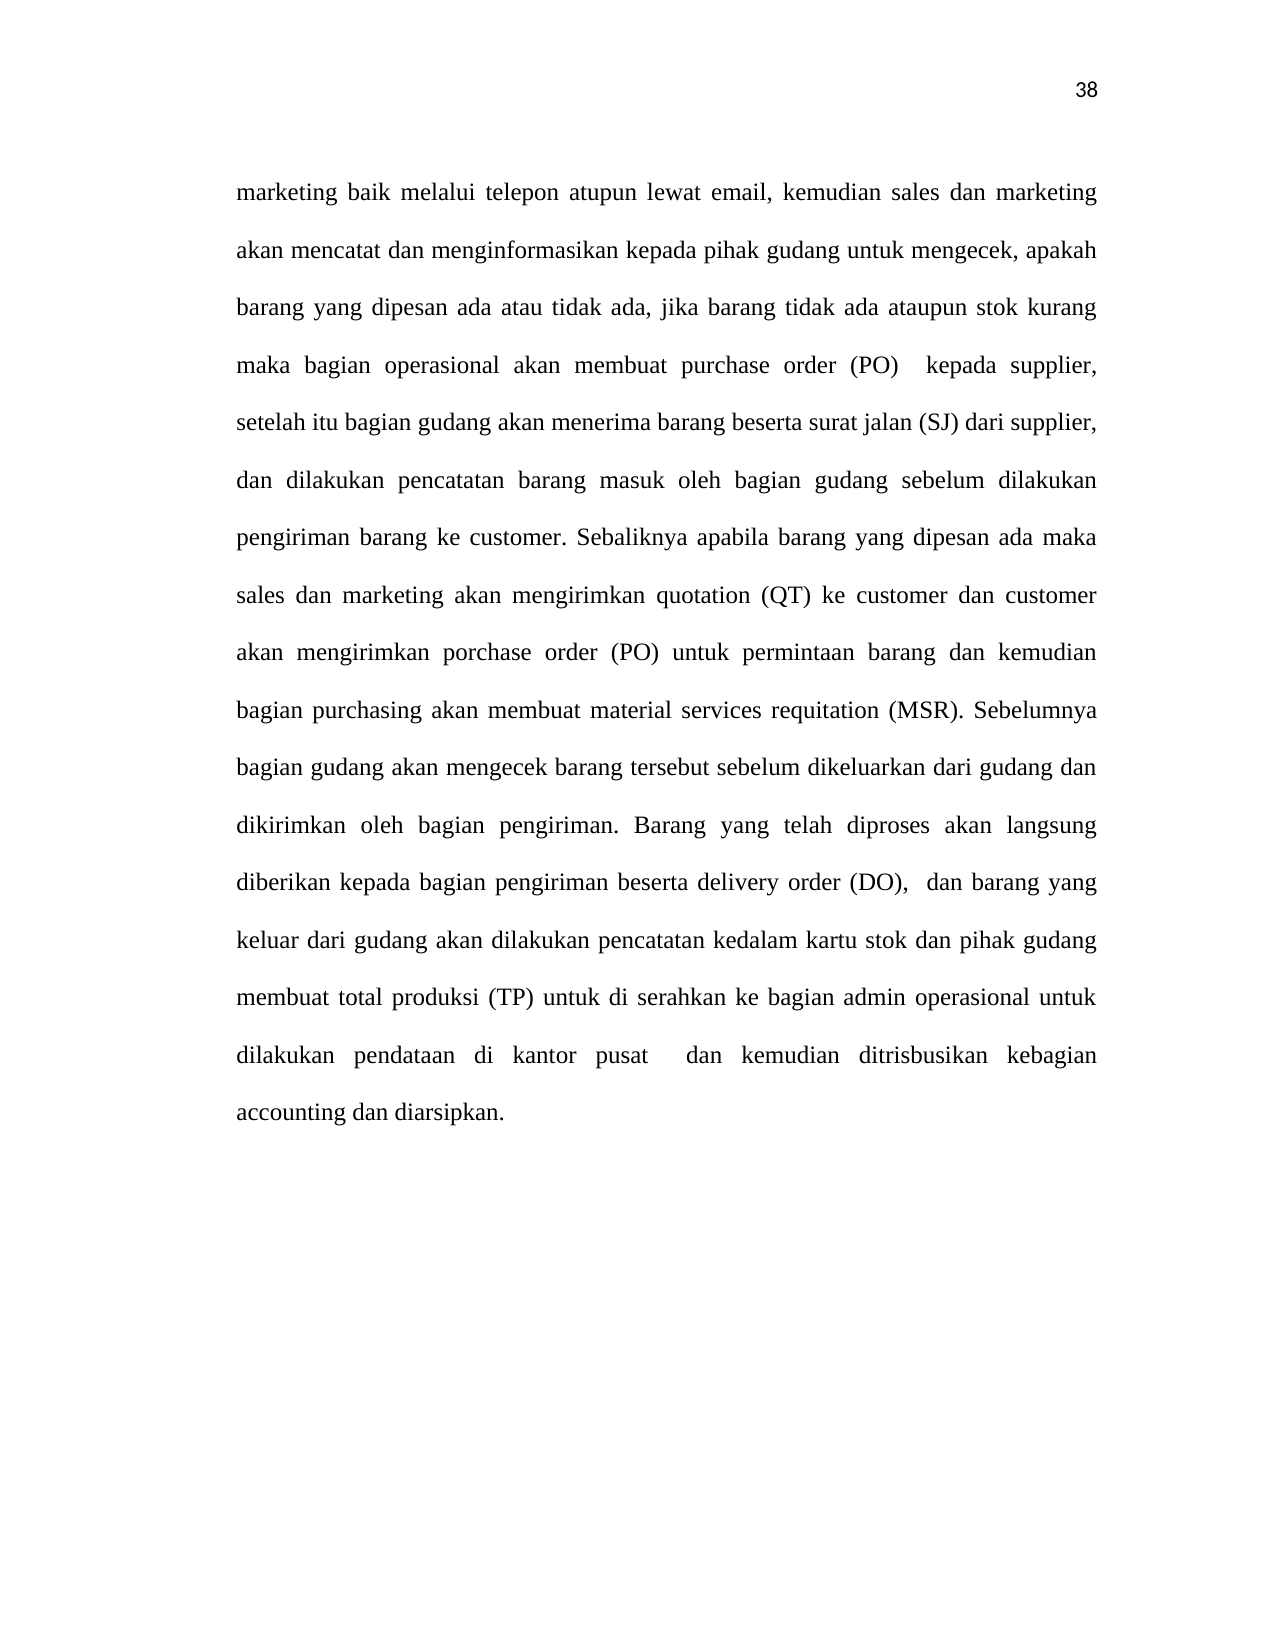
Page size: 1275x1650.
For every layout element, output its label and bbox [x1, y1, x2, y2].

text [236, 177, 1098, 1126]
